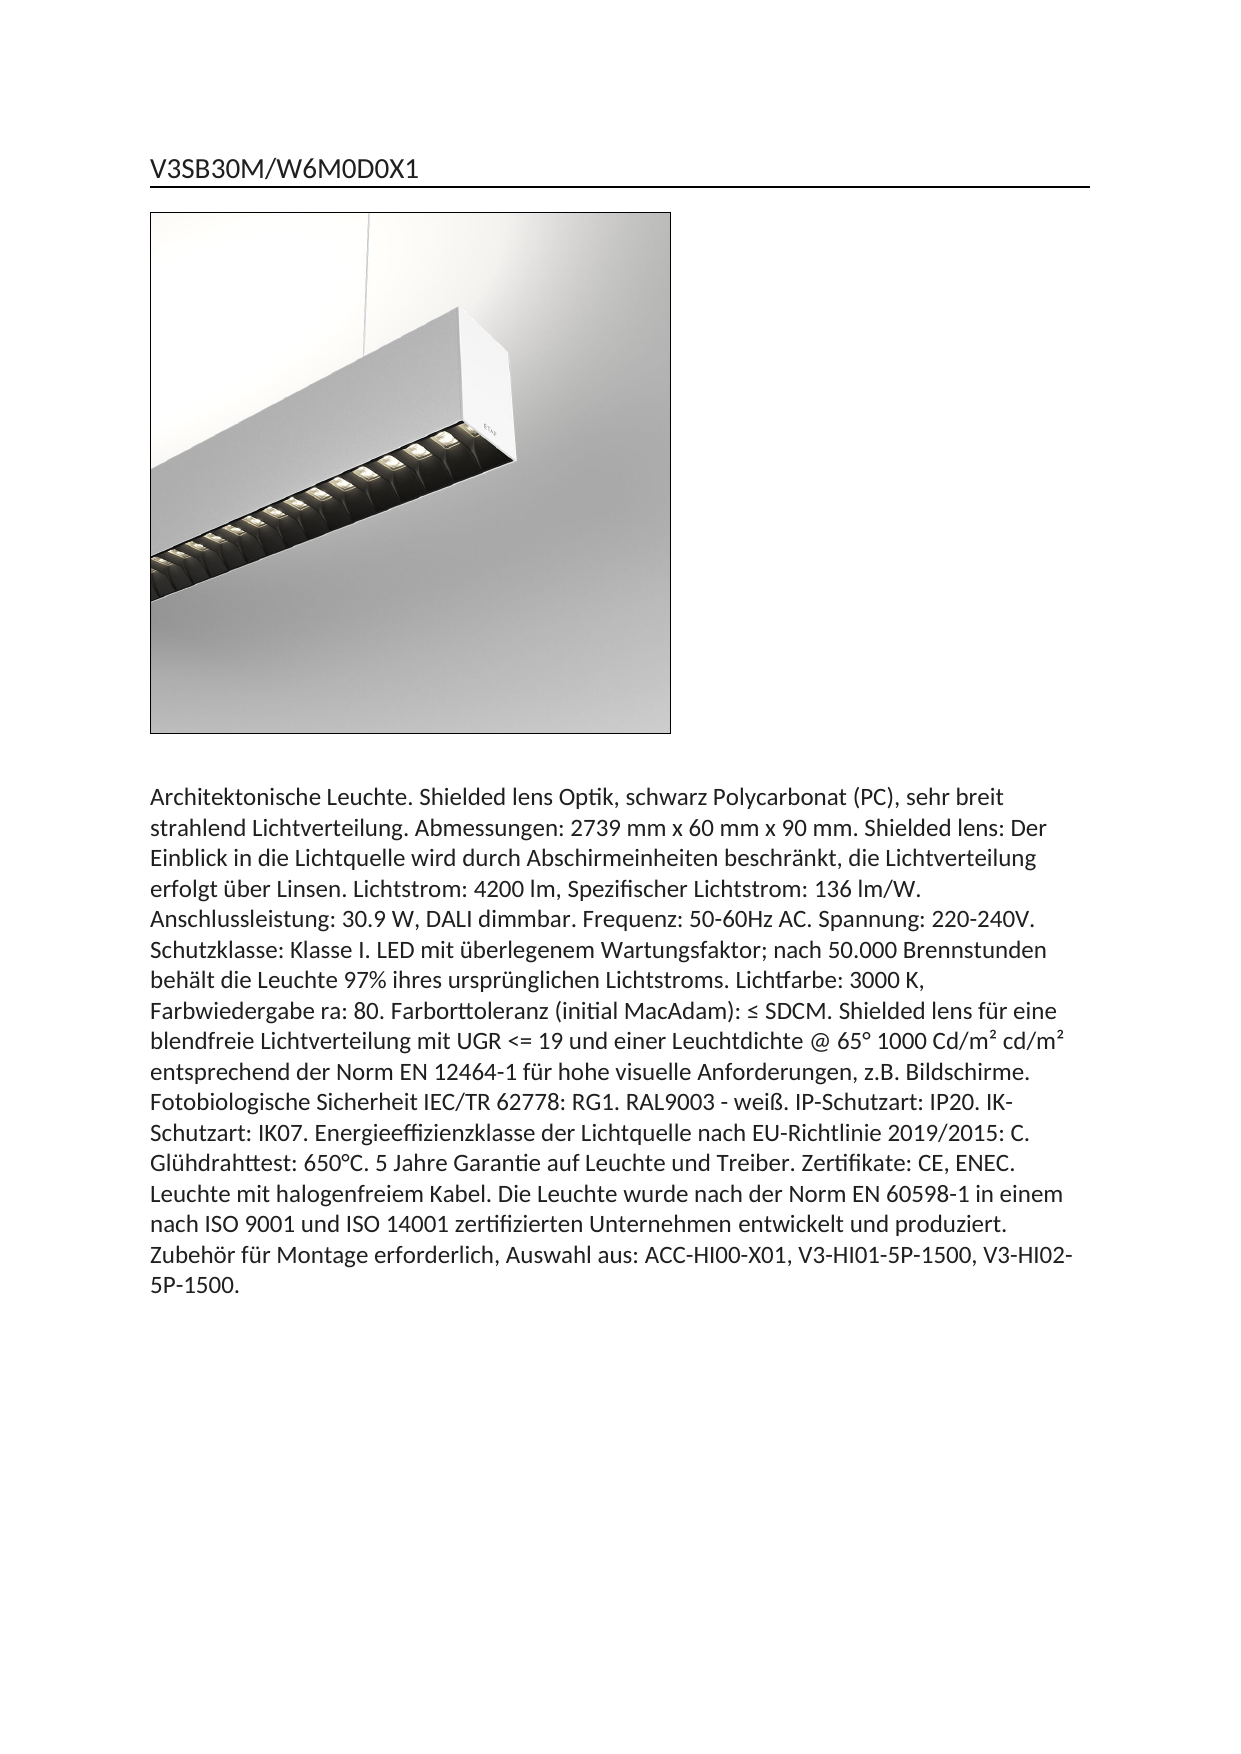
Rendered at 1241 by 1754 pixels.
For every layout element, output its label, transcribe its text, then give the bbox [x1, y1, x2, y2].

text Architektonische Leuchte. Shielded lens Optik, schwarz Polycarbonat (PC), sehr breit strahlend Lichtverteilung. Abmessungen: 2739 mm x 60 mm x 90 mm. Shielded lens: Der Einblick in die Lichtquelle wird durch Abschirmeinheiten beschränkt, die Lichtverteilung erfolgt über Linsen. Lichtstrom: 4200 lm, Spezifischer Lichtstrom: 136 lm/W. Anschlussleistung: 30.9 W, DALI dimmbar. Frequenz: 50-60Hz AC. Spannung: 220-240V. Schutzklasse: Klasse I. LED mit überlegenem Wartungsfaktor; nach 50.000 Brennstunden behält die Leuchte 97% ihres ursprünglichen Lichtstroms. Lichtfarbe: 3000 K, Farbwiedergabe ra: 80. Farborttoleranz (initial MacAdam): ≤ SDCM. Shielded lens für eine blendfreie Lichtverteilung mit UGR <= 19 und einer Leuchtdichte @ 65° 1000 Cd/m² cd/m² entsprechend der Norm EN 12464-1 für hohe visuelle Anforderungen, z.B. Bildschirme. Fotobiologische Sicherheit IEC/TR 62778: RG1. RAL9003 - weiß. IP-Schutzart: IP20. IK-Schutzart: IK07. Energieeffizienzklasse der Lichtquelle nach EU-Richtlinie 2019/2015: C. Glühdrahttest: 650°C. 5 Jahre Garantie auf Leuchte und Treiber. Zertifikate: CE, ENEC. Leuchte mit halogenfreiem Kabel. Die Leuchte wurde nach der Norm EN 60598-1 in einem nach ISO 9001 und ISO 14001 zertifizierten Unternehmen entwickelt und produziert. Zubehör für Montage erforderlich, Auswahl aus: ACC-HI00-X01, V3-HI01-5P-1500, V3-HI02-5P-1500. [150, 781, 1090, 1300]
text V3SB30M/W6M0D0X1 [150, 150, 1090, 186]
picture [151, 213, 670, 733]
